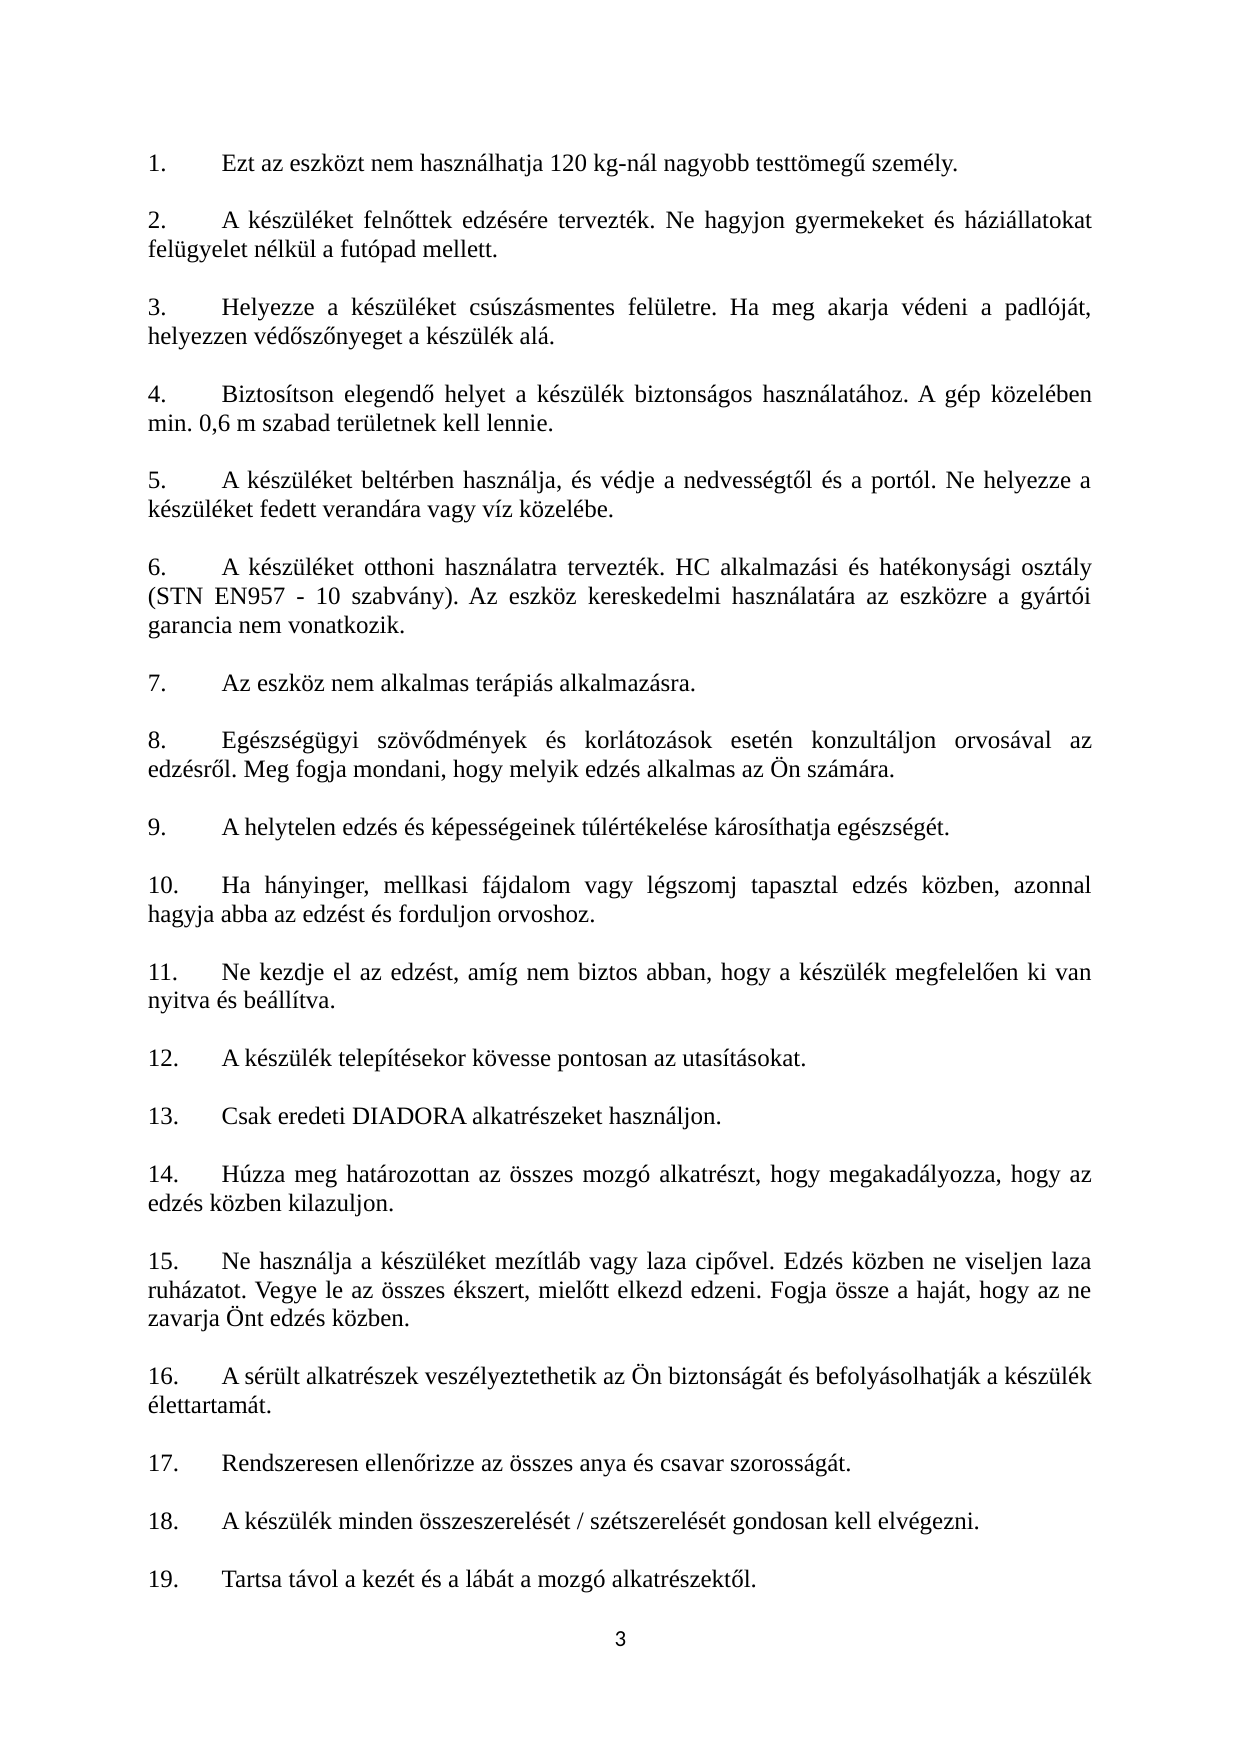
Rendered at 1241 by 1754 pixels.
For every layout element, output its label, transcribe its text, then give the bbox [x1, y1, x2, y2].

text 2. A készüléket felnőttek edzésére tervezték. Ne hagyjon gyermekeket és háziállatokat felügyelet nélkül a futópad mellett. [148, 206, 1093, 263]
text 18. A készülék minden összeszerelését / szétszerelését gondosan kell elvégezni. [148, 1506, 1093, 1535]
text 3. Helyezze a készüléket csúszásmentes felületre. Ha meg akarja védeni a padlóját, helyezzen védőszőnyeget a készülék alá. [148, 292, 1093, 350]
text 9. A helytelen edzés és képességeinek túlértékelése károsíthatja egészségét. [148, 812, 1093, 841]
text 7. Az eszköz nem alkalmas terápiás alkalmazásra. [148, 668, 1093, 696]
text 8. Egészségügyi szövődmények és korlátozások esetén konzultáljon orvosával az edzésről. Meg fogja mondani, hogy melyik edzés alkalmas az Ön számára. [148, 726, 1093, 783]
text 12. A készülék telepítésekor kövesse pontosan az utasításokat. [148, 1043, 1093, 1072]
text 14. Húzza meg határozottan az összes mozgó alkatrészt, hogy megakadályozza, hogy az edzés közben kilazuljon. [148, 1159, 1093, 1217]
text 6. A készüléket otthoni használatra tervezték. HC alkalmazási és hatékonysági osztály (STN EN957 - 10 szabvány). Az eszköz kereskedelmi használatára az eszközre a gyártói garancia nem vonatkozik. [148, 552, 1093, 638]
text 15. Ne használja a készüléket mezítláb vagy laza cipővel. Edzés közben ne viseljen laza ruházatot. Vegye le az összes ékszert, mielőtt elkezd edzeni. Fogja össze a haját, hogy az ne zavarja Önt edzés közben. [148, 1246, 1093, 1332]
text 1. Ezt az eszközt nem használhatja 120 kg-nál nagyobb testtömegű személy. [148, 148, 1093, 176]
text 19. Tartsa távol a kezét és a lábát a mozgó alkatrészektől. [148, 1564, 1093, 1593]
text 16. A sérült alkatrészek veszélyeztethetik az Ön biztonságát és befolyásolhatják a készülék élettartamát. [148, 1361, 1093, 1419]
text 5. A készüléket beltérben használja, és védje a nedvességtől és a portól. Ne helyezze a készüléket fedett verandára vagy víz közelébe. [148, 466, 1093, 523]
text 11. Ne kezdje el az edzést, amíg nem biztos abban, hogy a készülék megfelelően ki van nyitva és beállítva. [148, 957, 1093, 1014]
text 13. Csak eredeti DIADORA alkatrészeket használjon. [148, 1101, 1093, 1130]
text 17. Rendszeresen ellenőrizze az összes anya és csavar szorosságát. [148, 1448, 1093, 1477]
text 10. Ha hányinger, mellkasi fájdalom vagy légszomj tapasztal edzés közben, azonnal hagyja abba az edzést és forduljon orvoshoz. [148, 870, 1093, 928]
text 4. Biztosítson elegendő helyet a készülék biztonságos használatához. A gép közelében min. 0,6 m szabad területnek kell lennie. [148, 379, 1093, 436]
